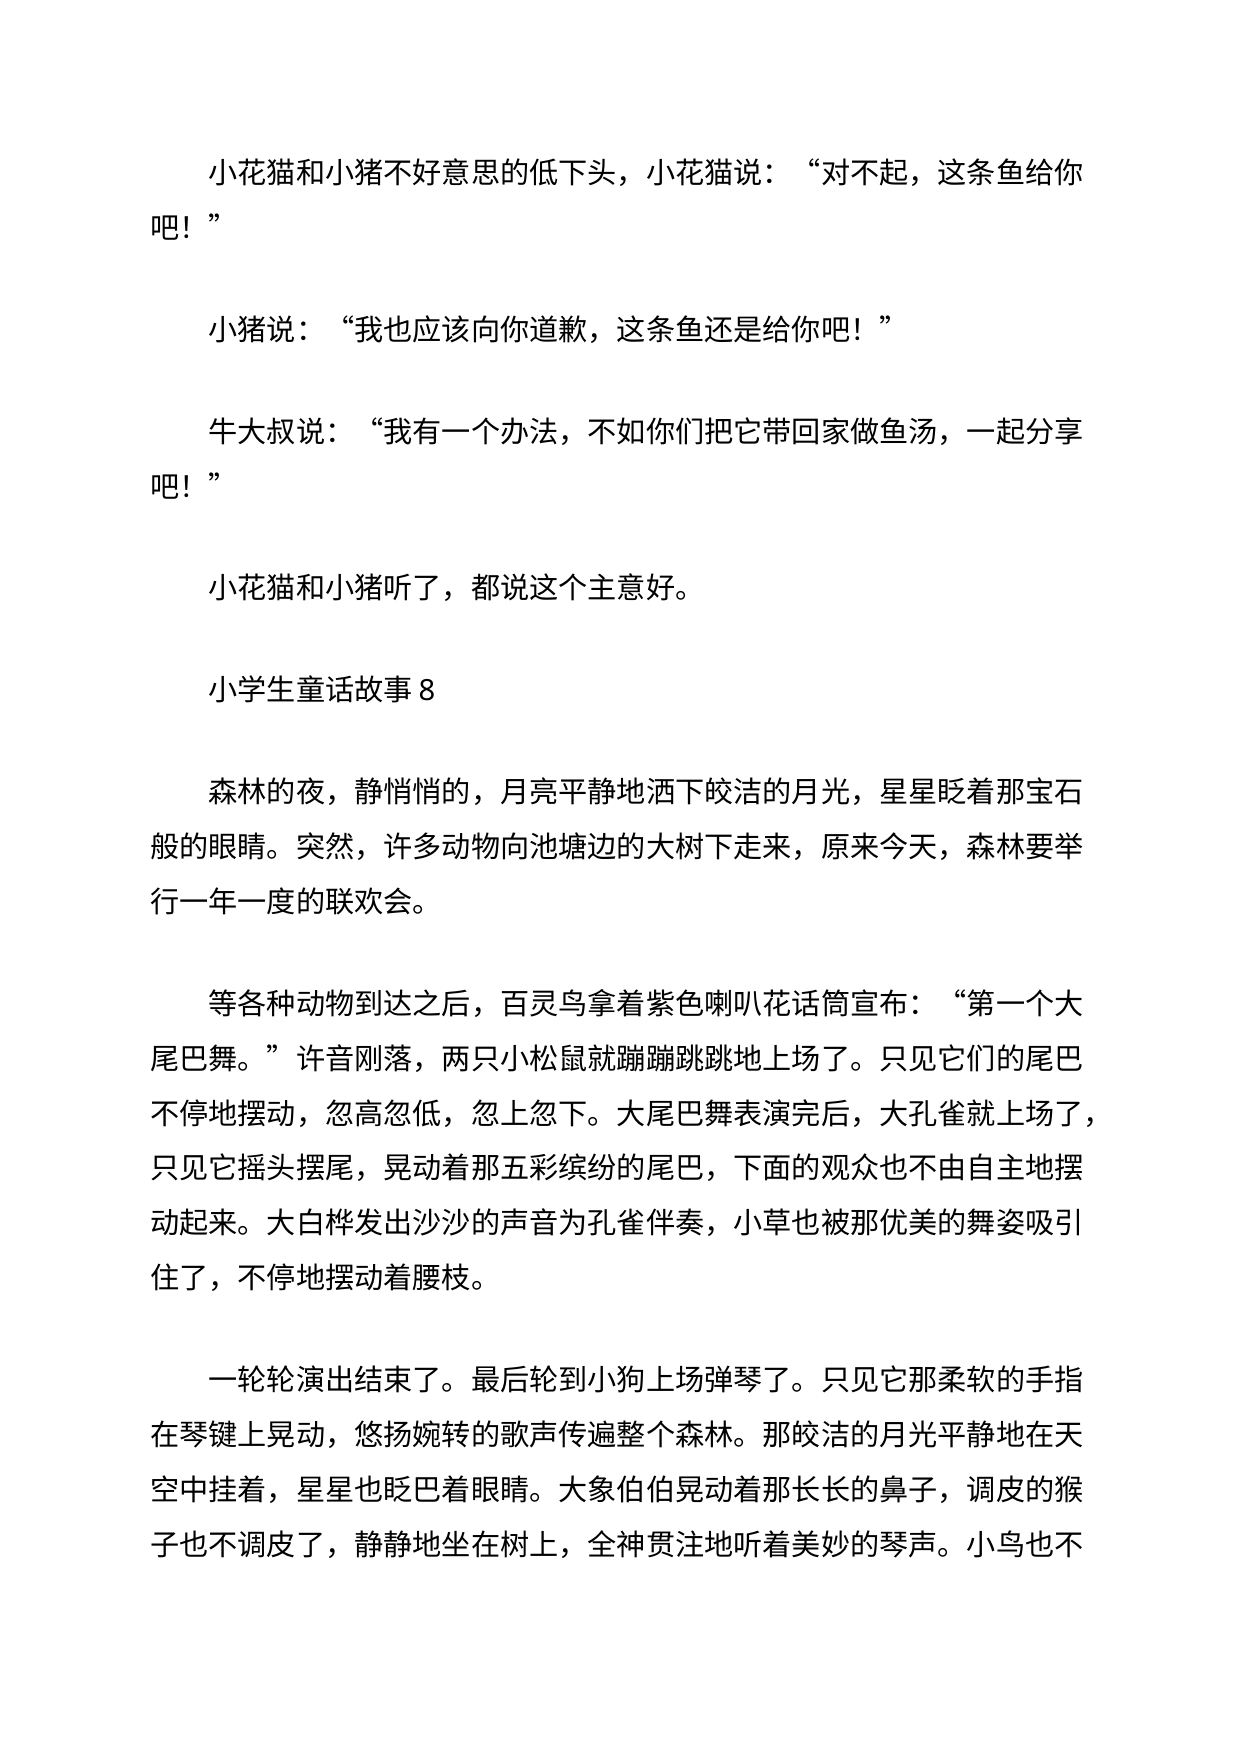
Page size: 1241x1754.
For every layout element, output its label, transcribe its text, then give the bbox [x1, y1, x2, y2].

text 小学生童话故事8 [150, 667, 1090, 709]
text 等各种动物到达之后，百灵鸟拿着紫色喇叭花话筒宣布：“第一个大尾巴舞。”许音刚落，两只小松鼠就蹦蹦跳跳地上场了。只见它们的尾巴不停地摆动，忽高忽低，忽上忽下。大尾巴舞表演完后，大孔雀就上场了，只见它摇头摆尾，晃动着那五彩缤纷的尾巴，下面的观众也不由自主地摆动起来。大白桦发出沙沙的声音为孔雀伴奏，小草也被那优美的舞姿吸引住了，不停地摆动着腰枝。 [150, 980, 1090, 1297]
text 牛大叔说：“我有一个办法，不如你们把它带回家做鱼汤，一起分享吧！” [150, 408, 1090, 506]
text 森林的夜，静悄悄的，月亮平静地洒下皎洁的月光，星星眨着那宝石般的眼睛。突然，许多动物向池塘边的大树下走来，原来今天，森林要举行一年一度的联欢会。 [150, 769, 1090, 921]
text 小花猫和小猪听了，都说这个主意好。 [150, 565, 1090, 607]
text 小猪说：“我也应该向你道歉，这条鱼还是给你吧！” [150, 307, 1090, 349]
text 小花猫和小猪不好意思的低下头，小花猫说：“对不起，这条鱼给你吧！” [150, 150, 1090, 247]
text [150, 1357, 1090, 1564]
